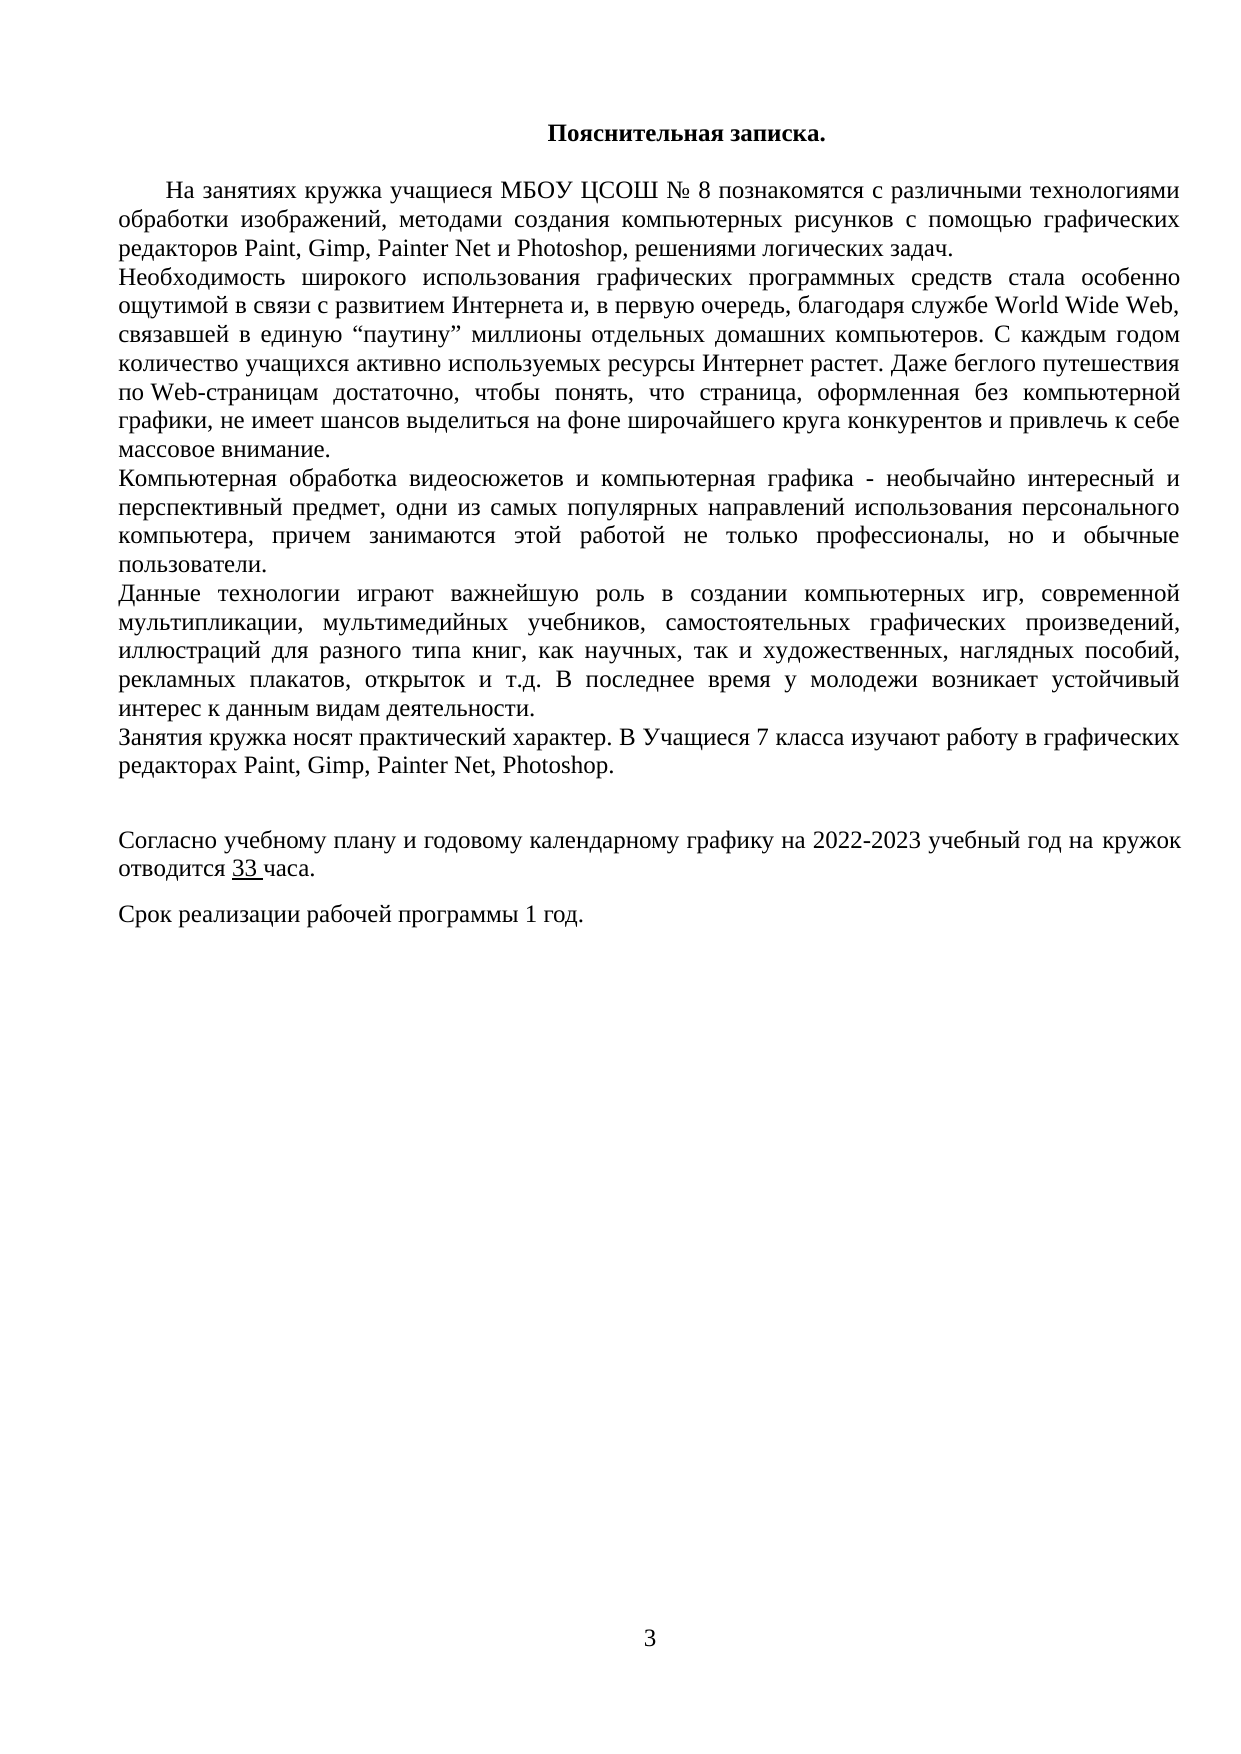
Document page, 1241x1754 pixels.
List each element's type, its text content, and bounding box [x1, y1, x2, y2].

text Данные технологии играют важнейшую роль в создании компьютерных игр, современной мультипликации, мультимедийных учебников, самостоятельных графических произведений, иллюстраций для разного типа книг, как научных, так и художественных, наглядных пособий, рекламных плакатов, открыток и т.д. В последнее время у молодежи возникает устойчивый интерес к данным видам деятельности. [118, 578, 1181, 722]
text Срок реализации рабочей программы 1 год. [118, 899, 1181, 928]
text Пояснительная записка. [118, 118, 1181, 147]
text Необходимость широкого использования графических программных средств стала особенно ощутимой в связи с развитием Интернета и, в первую очередь, благодаря службе World Wide Web, связавшей в единую “паутину” миллионы отдельных домашних компьютеров. С каждым годом количество учащихся активно используемых ресурсы Интернет растет. Даже беглого путешествия по Web-страницам достаточно, чтобы понять, что страница, оформленная без компьютерной графики, не имеет шансов выделиться на фоне широчайшего круга конкурентов и привлечь к себе массовое внимание. [118, 262, 1181, 463]
text Занятия кружка носят практический характер. В Учащиеся 7 класса изучают работу в графических редакторах Paint, Gimp, Painter Net, Photoshop. [118, 722, 1181, 779]
text Компьютерная обработка видеосюжетов и компьютерная графика - необычайно интересный и перспективный предмет, одни из самых популярных направлений использования персонального компьютера, причем занимаются этой работой не только профессионалы, но и обычные пользователи. [118, 463, 1181, 578]
text На занятиях кружка учащиеся МБОУ ЦСОШ № 8 познакомятся с различными технологиями обработки изображений, методами создания компьютерных рисунков с помощью графических редакторов Paint, Gimp, Painter Net и Photoshop, решениями логических задач. [118, 176, 1181, 262]
text Согласно учебному плану и годовому календарному графику на 2022-2023 учебный год на кружок отводится 33 часа. [118, 825, 1181, 882]
